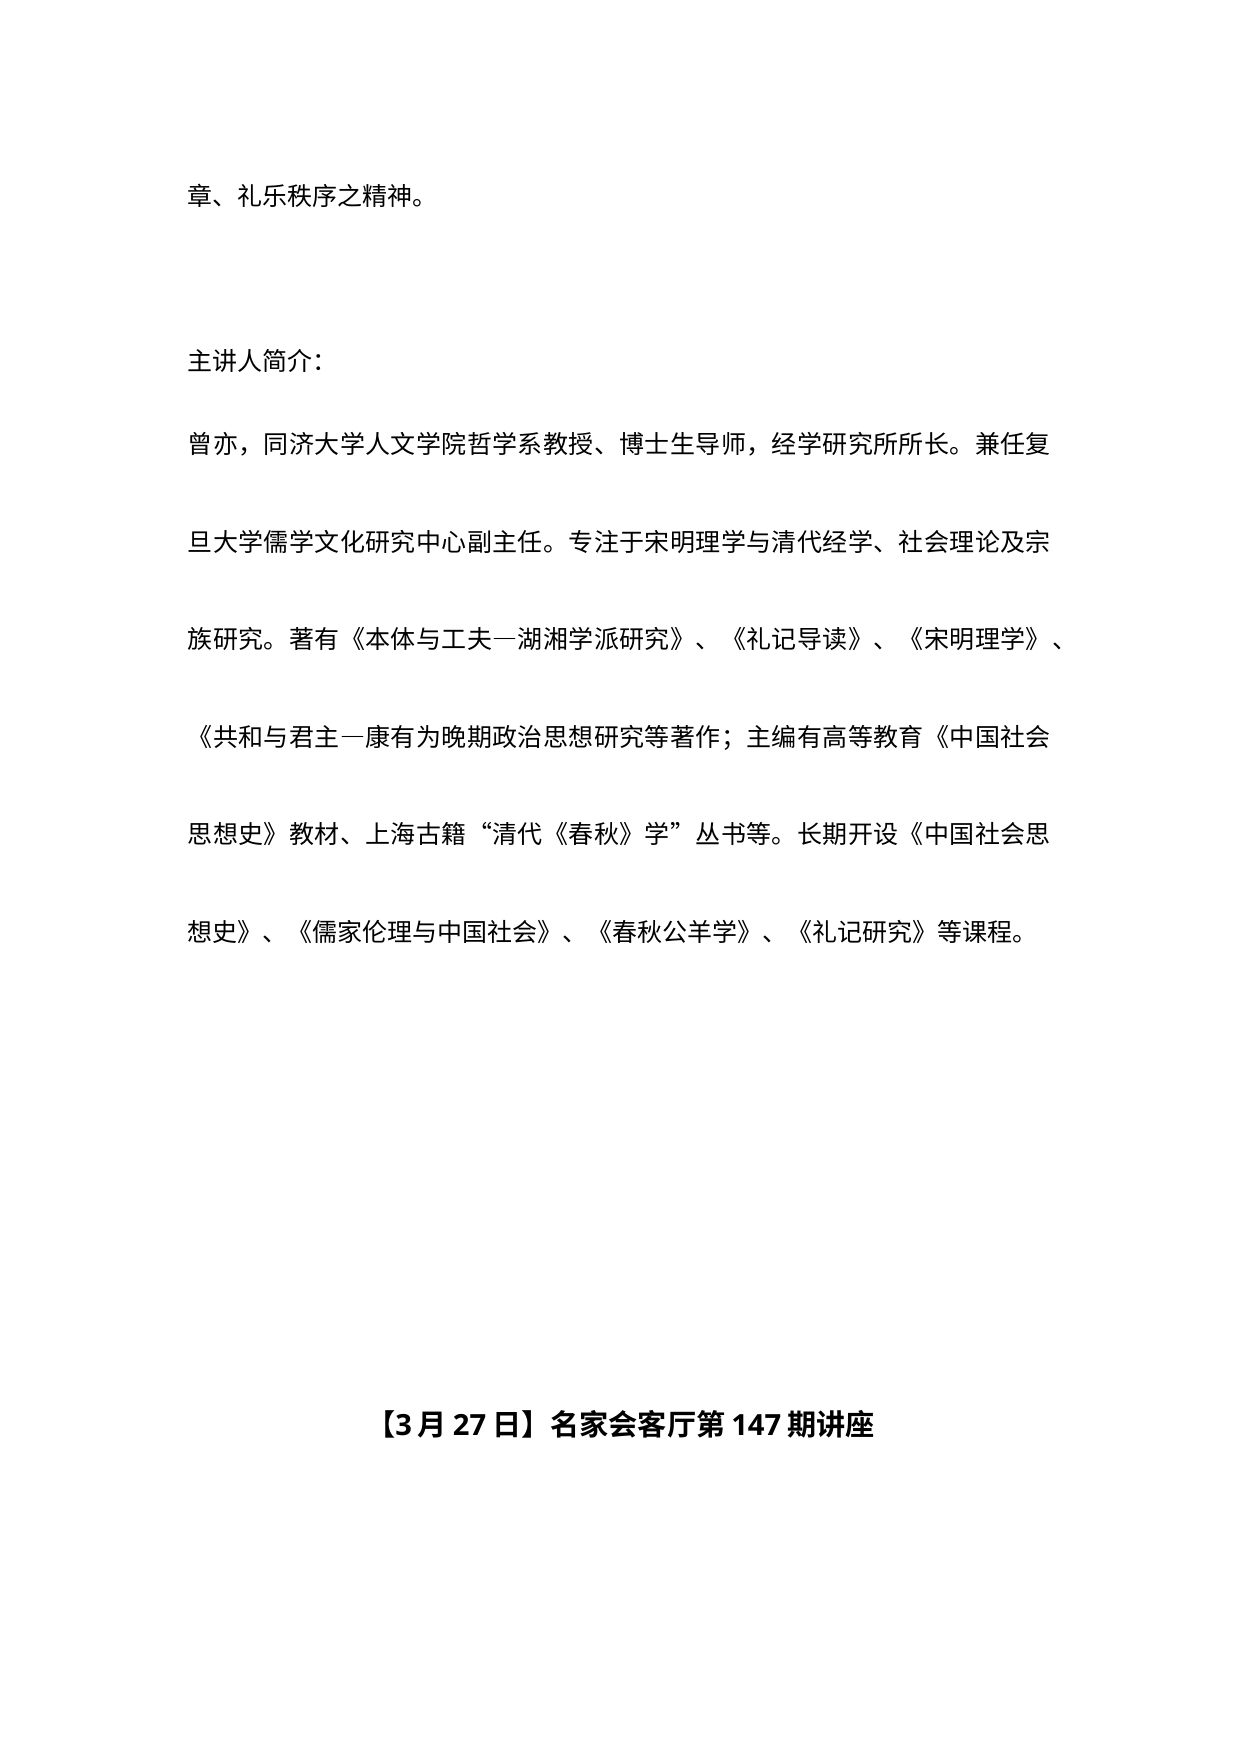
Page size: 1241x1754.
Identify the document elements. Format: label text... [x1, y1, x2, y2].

text 曾亦，同济大学人文学院哲学系教授、博士生导师，经学研究所所长。兼任复旦大学儒学文化研究中心副主任。专注于宋明理学与清代经学、社会理论及宗族研究。著有《本体与工夫—湖湘学派研究》、《礼记导读》、《宋明理学》、《共和与君主—康有为晚期政治思想研究等著作；主编有高等教育《中国社会思想史》教材、上海古籍“清代《春秋》学”丛书等。长期开设《中国社会思想史》、《儒家伦理与中国社会》、《春秋公羊学》、《礼记研究》等课程。 [187, 410, 1053, 963]
text 【3月27日】名家会客厅第147期讲座 [187, 1391, 1053, 1456]
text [187, 162, 1053, 227]
text 主讲人简介： [187, 327, 1053, 392]
